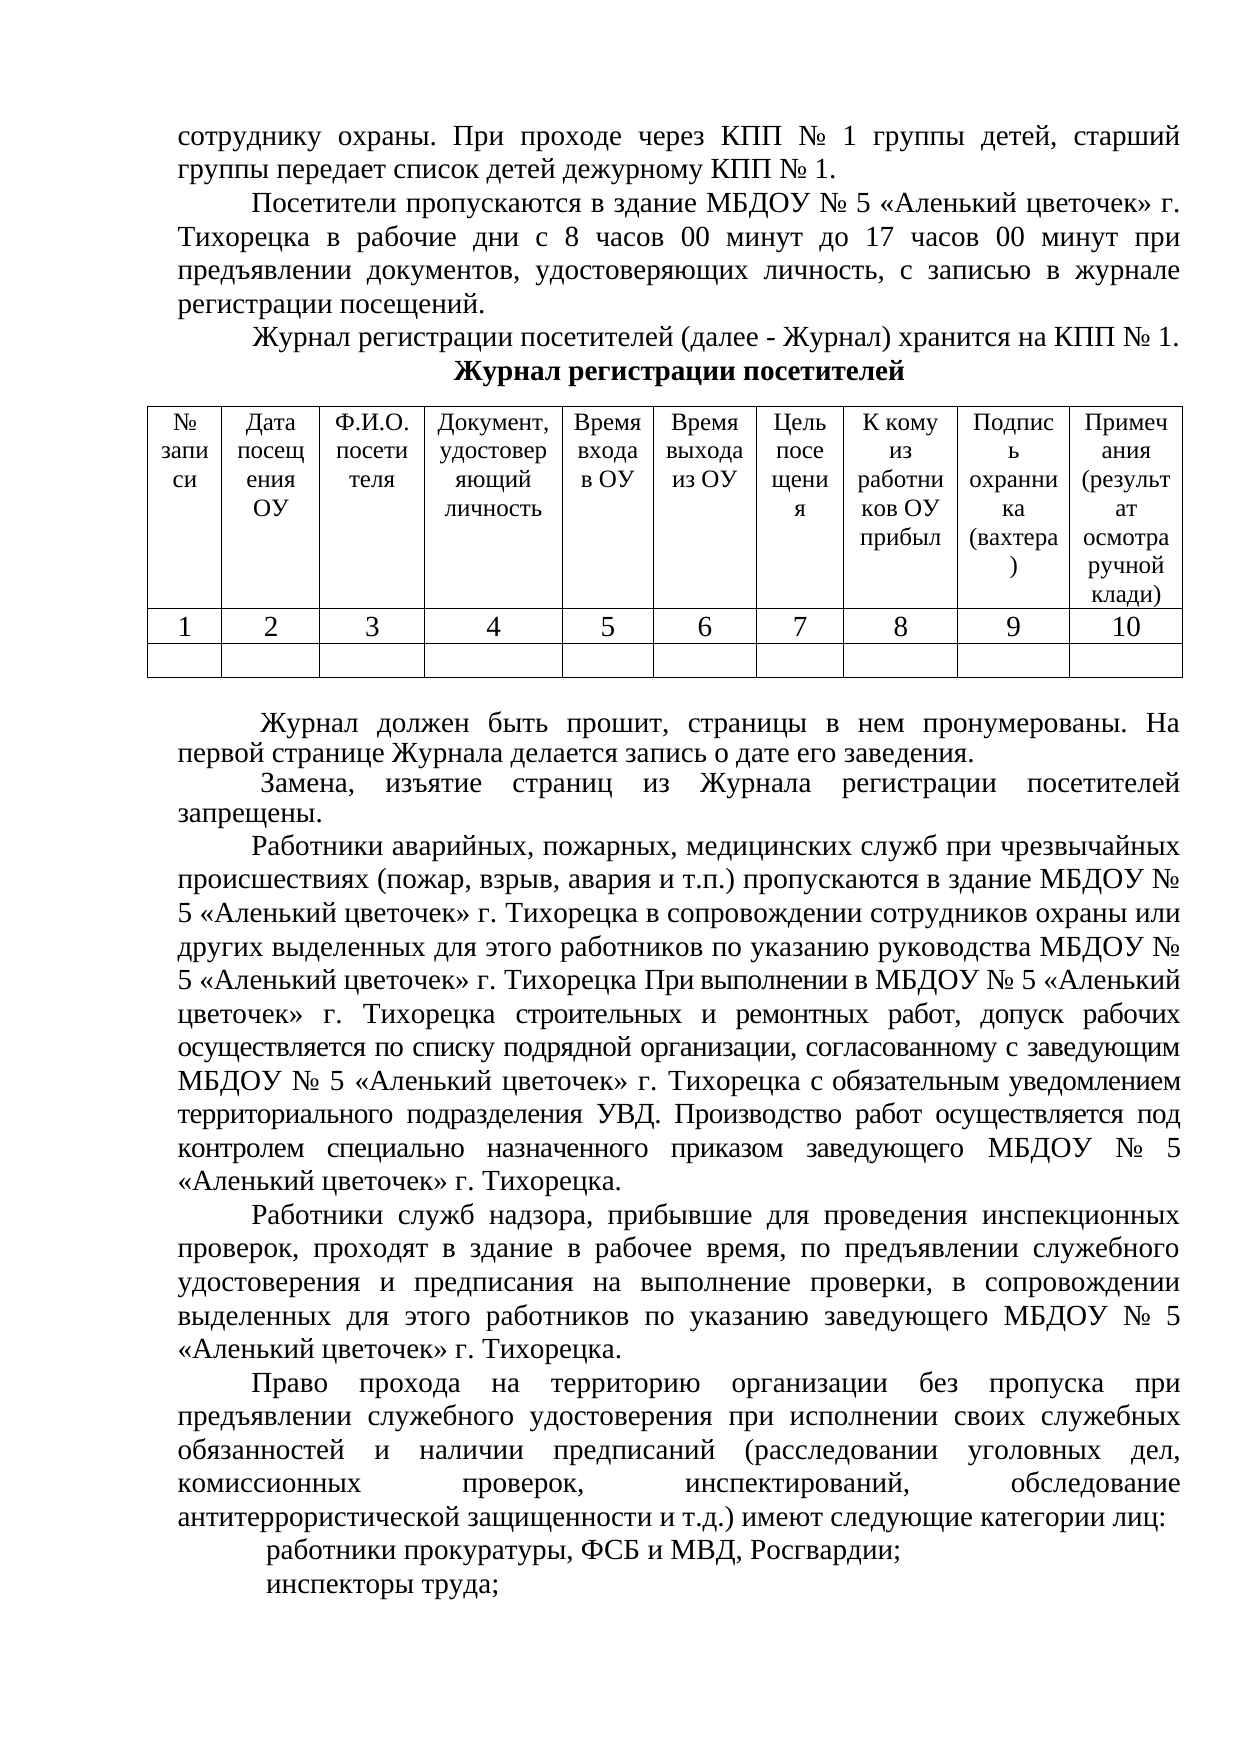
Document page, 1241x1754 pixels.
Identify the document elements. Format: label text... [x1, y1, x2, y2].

table_header Примечания (результат осмотра ручной клади) [1070, 407, 1182, 608]
table_cell 9 [958, 609, 1069, 642]
table_cell [654, 644, 756, 677]
table_header Цель посещения [757, 407, 843, 608]
text работники прокуратуры, ФСБ и МВД, Росгвардии; [177, 1532, 1181, 1566]
table_cell 4 [425, 609, 562, 642]
table_cell 2 [222, 609, 319, 642]
table_cell 6 [654, 609, 756, 642]
text Журнал должен быть прошит, страницы в нем пронумерованы. На первой странице Журнала делается запись о дате его заведения. [177, 708, 1181, 768]
table_cell 3 [320, 609, 424, 642]
table_header Время входа в ОУ [563, 407, 653, 608]
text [177, 118, 1181, 185]
text Работники служб надзора, прибывшие для проведения инспекционных проверок, проходят в здание в рабочее время, по предъявлении служебного удостоверения и предписания на выполнение проверки, в сопровождении выделенных для этого работников по указанию заведующего МБДОУ № 5 «Аленький цветочек» г. Тихорецка. [177, 1197, 1181, 1365]
table_cell 8 [844, 609, 957, 642]
text Замена, изъятие страниц из Журнала регистрации посетителей запрещены. [177, 768, 1181, 828]
table_header № записи [148, 407, 221, 608]
table_cell [958, 644, 1069, 677]
text Журнал регистрации посетителей (далее - Журнал) хранится на КПП № 1. [177, 319, 1181, 353]
text Журнал регистрации посетителей [177, 353, 1181, 386]
text Посетители пропускаются в здание МБДОУ № 5 «Аленький цветочек» г. Тихорецка в рабочие дни с 8 часов 00 минут до 17 часов 00 минут при предъявлении документов, удостоверяющих личность, с записью в журнале регистрации посещений. [177, 185, 1181, 319]
table_cell 5 [563, 609, 653, 642]
table_cell 10 [1070, 609, 1182, 642]
text Работники аварийных, пожарных, медицинских служб при чрезвычайных происшествиях (пожар, взрыв, авария и т.п.) пропускаются в здание МБДОУ № 5 «Аленький цветочек» г. Тихорецка в сопровождении сотрудников охраны или других выделенных для этого работников по указанию руководства МБДОУ № 5 «Аленький цветочек» г. Тихорецка При выполнении в МБДОУ № 5 «Аленький цветочек» г. Тихорецка строительных и ремонтных работ, допуск рабочих осуществляется по списку подрядной организации, согласованному с заведующим МБДОУ № 5 «Аленький цветочек» г. Тихорецка с обязательным уведомлением территориального подразделения УВД. Производство работ осуществляется под контролем специально назначенного приказом заведующего МБДОУ № 5 «Аленький цветочек» г. Тихорецка. [177, 828, 1181, 1197]
text Право прохода на территорию организации без пропуска при предъявлении служебного удостоверения при исполнении своих служебных обязанностей и наличии предписаний (расследовании уголовных дел, комиссионных проверок, инспектирований, обследование антитеррористической защищенности и т.д.) имеют следующие категории лиц: [177, 1365, 1181, 1532]
table_header Ф.И.О. посетителя [320, 407, 424, 608]
table_cell [425, 644, 562, 677]
table_cell [148, 644, 221, 677]
table_header К кому из работников ОУ прибыл [844, 407, 957, 608]
table_header Время выхода из ОУ [654, 407, 756, 608]
table_header Дата посещения ОУ [222, 407, 319, 608]
table_header Документ, удостоверяющий личность [425, 407, 562, 608]
table_cell 7 [757, 609, 843, 642]
table_cell [757, 644, 843, 677]
table_cell [1070, 644, 1182, 677]
table_cell [844, 644, 957, 677]
table_cell [222, 644, 319, 677]
table_header Подпись охранника (вахтера) [958, 407, 1069, 608]
text инспекторы труда; [177, 1566, 1181, 1599]
table_cell [320, 644, 424, 677]
table_cell [563, 644, 653, 677]
table_cell 1 [148, 609, 221, 642]
